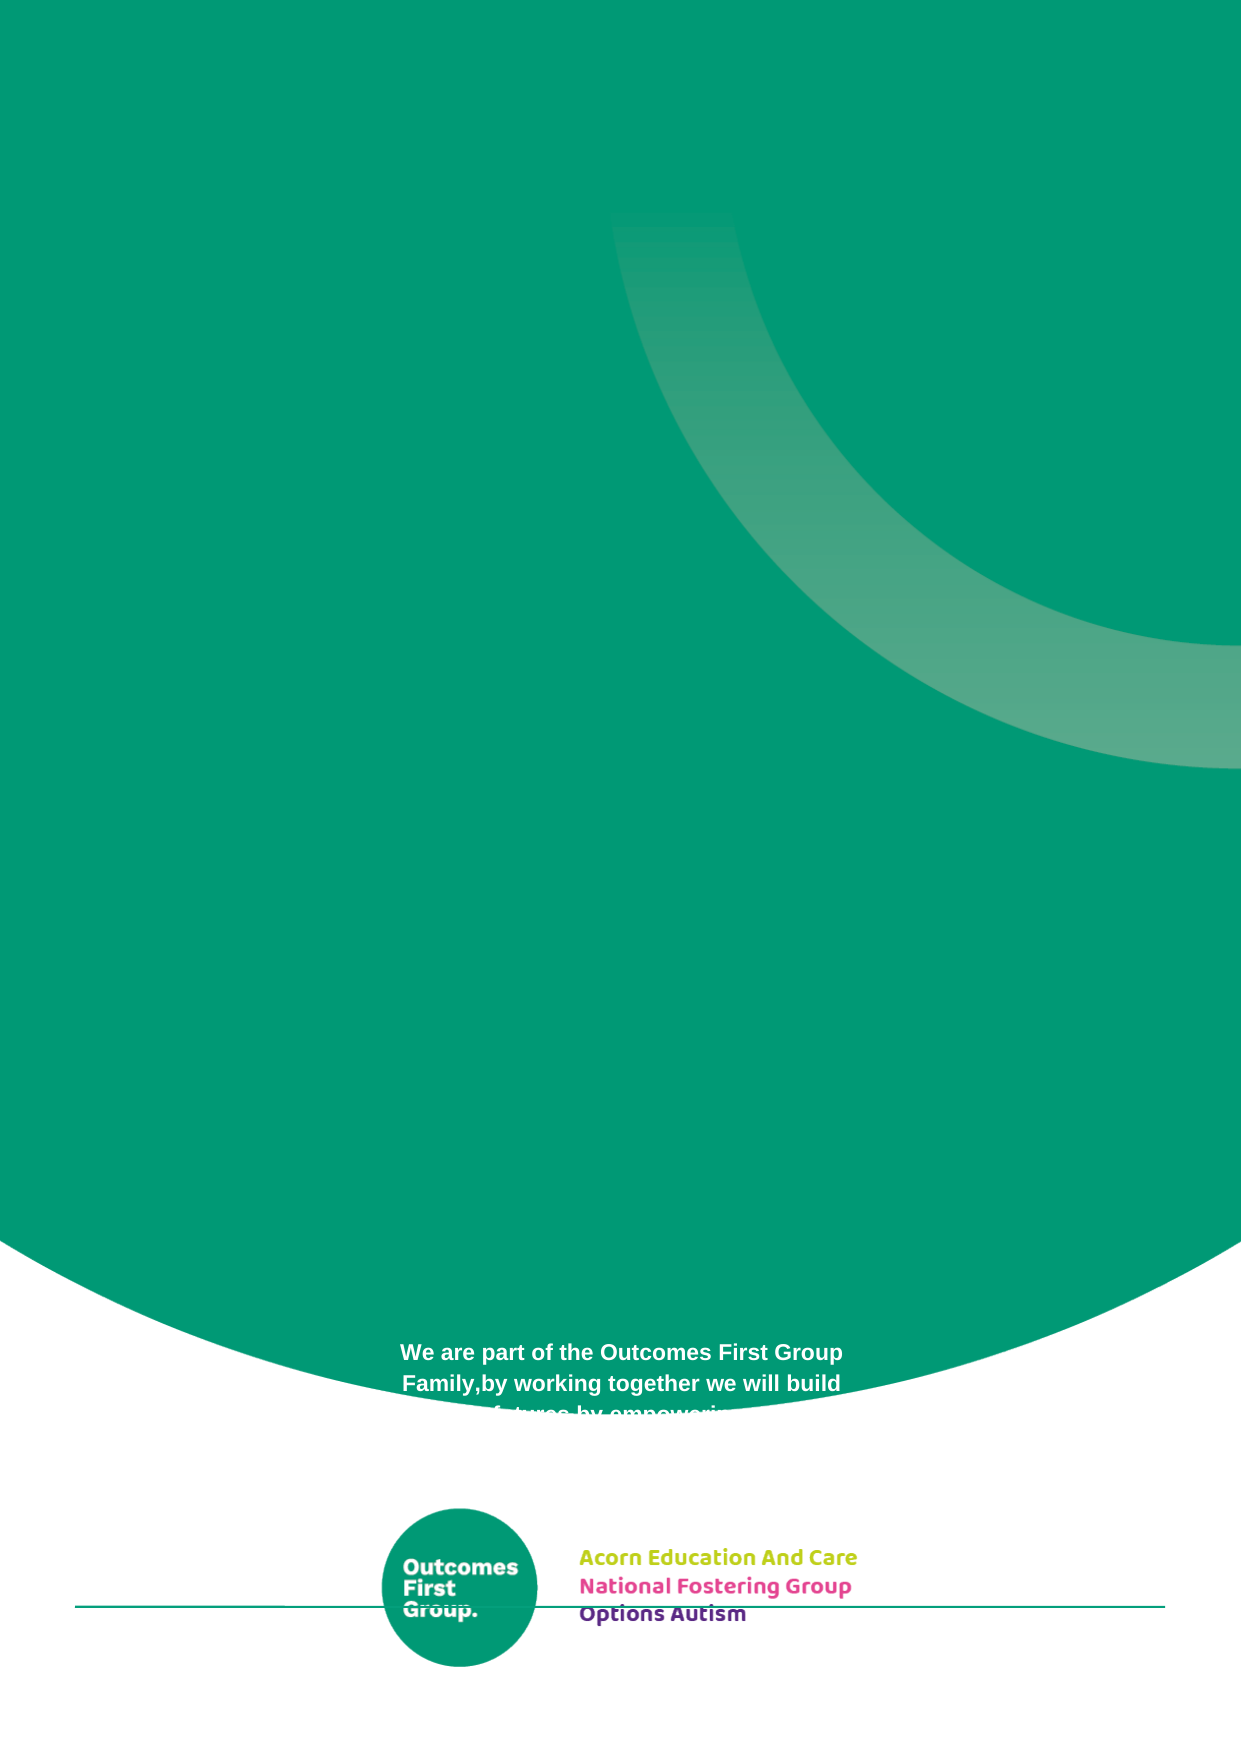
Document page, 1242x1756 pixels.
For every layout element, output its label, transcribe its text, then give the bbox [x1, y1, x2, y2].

subtitle We are part of the Outcomes First Group Family,by working together we will build incredible futures by empowering vulnerable children, young people and adults in the UK to be happy and make their way in the world [377, 1339, 866, 1489]
picture [0, 0, 1241, 1667]
